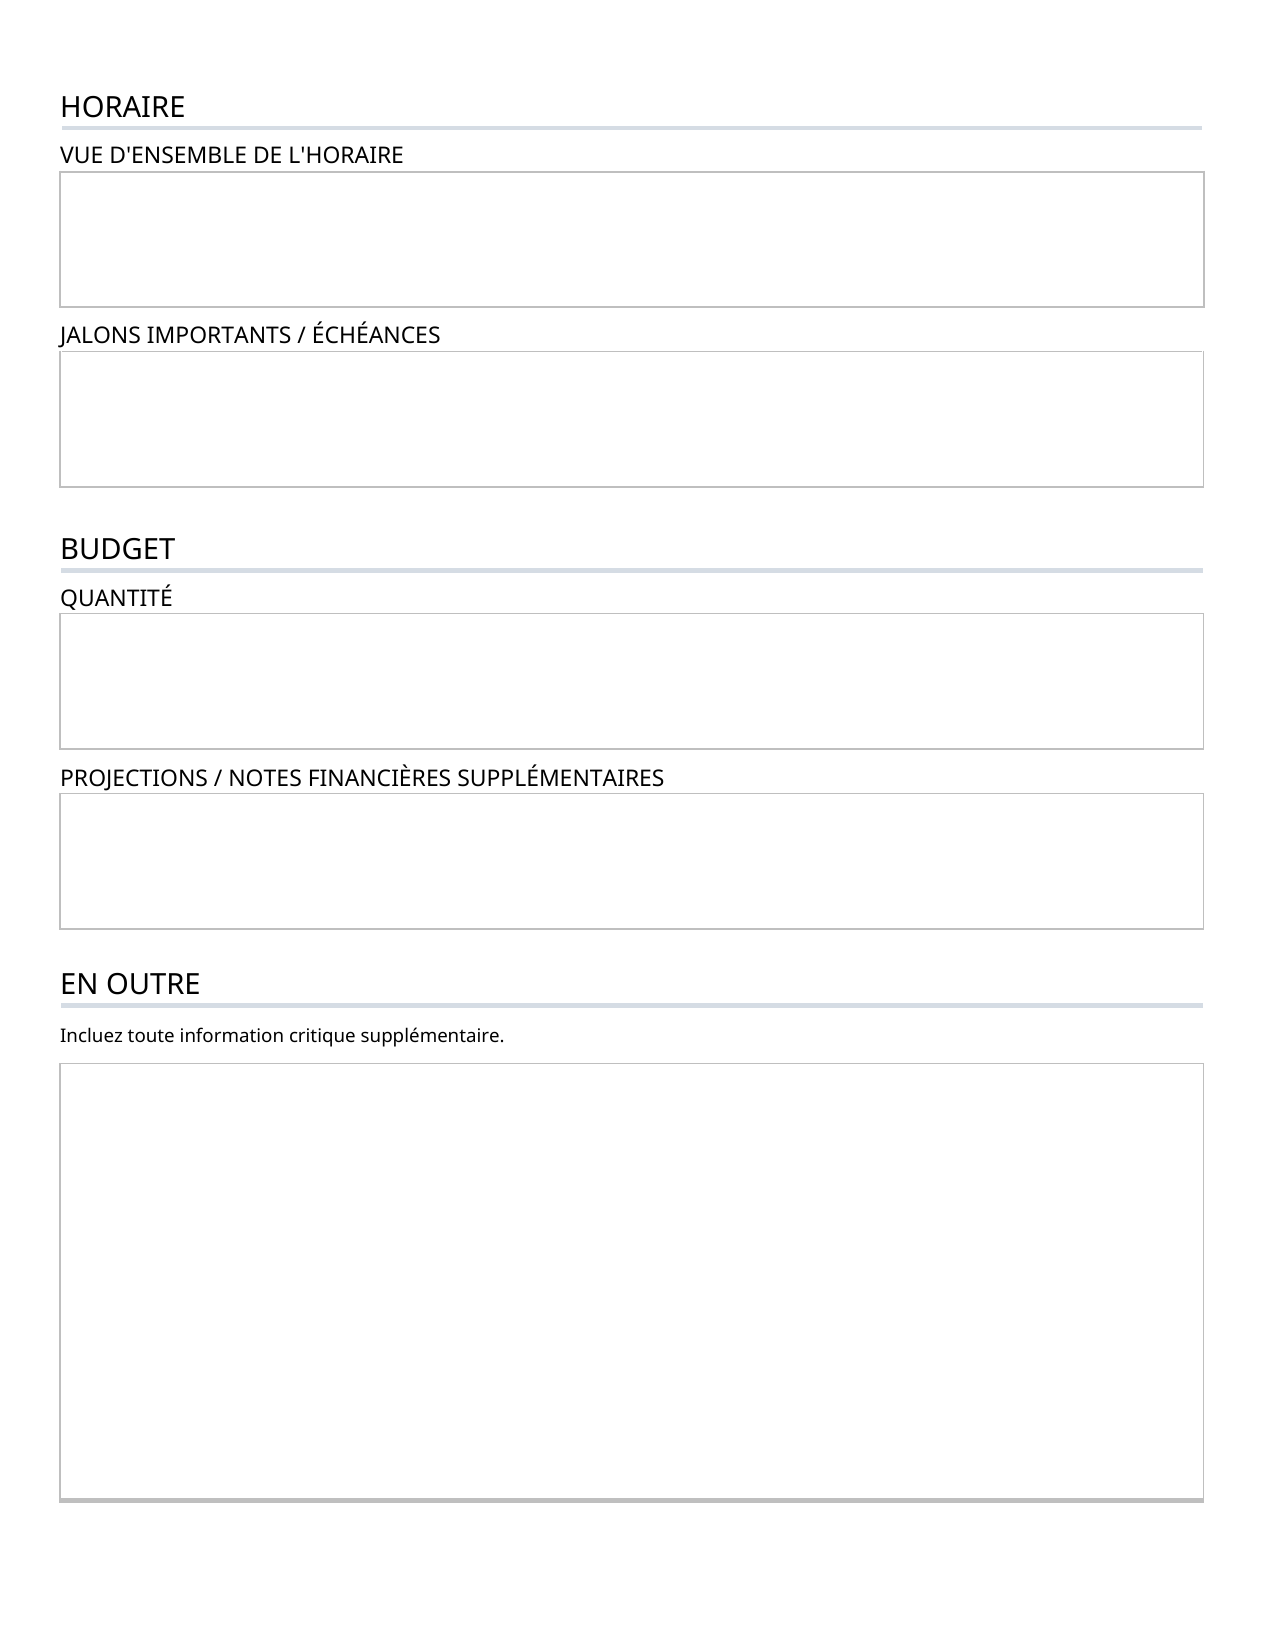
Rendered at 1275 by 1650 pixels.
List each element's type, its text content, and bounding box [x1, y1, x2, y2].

table_cell [61, 794, 1203, 928]
table_cell PROJECTIONS / NOTES FINANCIÈRES SUPPLÉMENTAIRES [60, 750, 1204, 793]
table_cell EN OUTRE [60, 930, 1204, 1003]
table_cell [61, 1064, 1203, 1498]
table_cell JALONS IMPORTANTS / ÉCHÉANCES [60, 308, 1204, 351]
table_cell VUE D'ENSEMBLE DE L'HORAIRE [60, 126, 1204, 171]
table_cell [61, 614, 1203, 748]
table_header HORAIRE [60, 74, 1204, 126]
table_cell [61, 173, 1203, 306]
table_cell [61, 351, 1203, 486]
table_cell QUANTITÉ [60, 568, 1204, 613]
table_cell Incluez toute information critique supplémentaire. [60, 1003, 1204, 1063]
table_header BUDGET [60, 516, 1204, 568]
